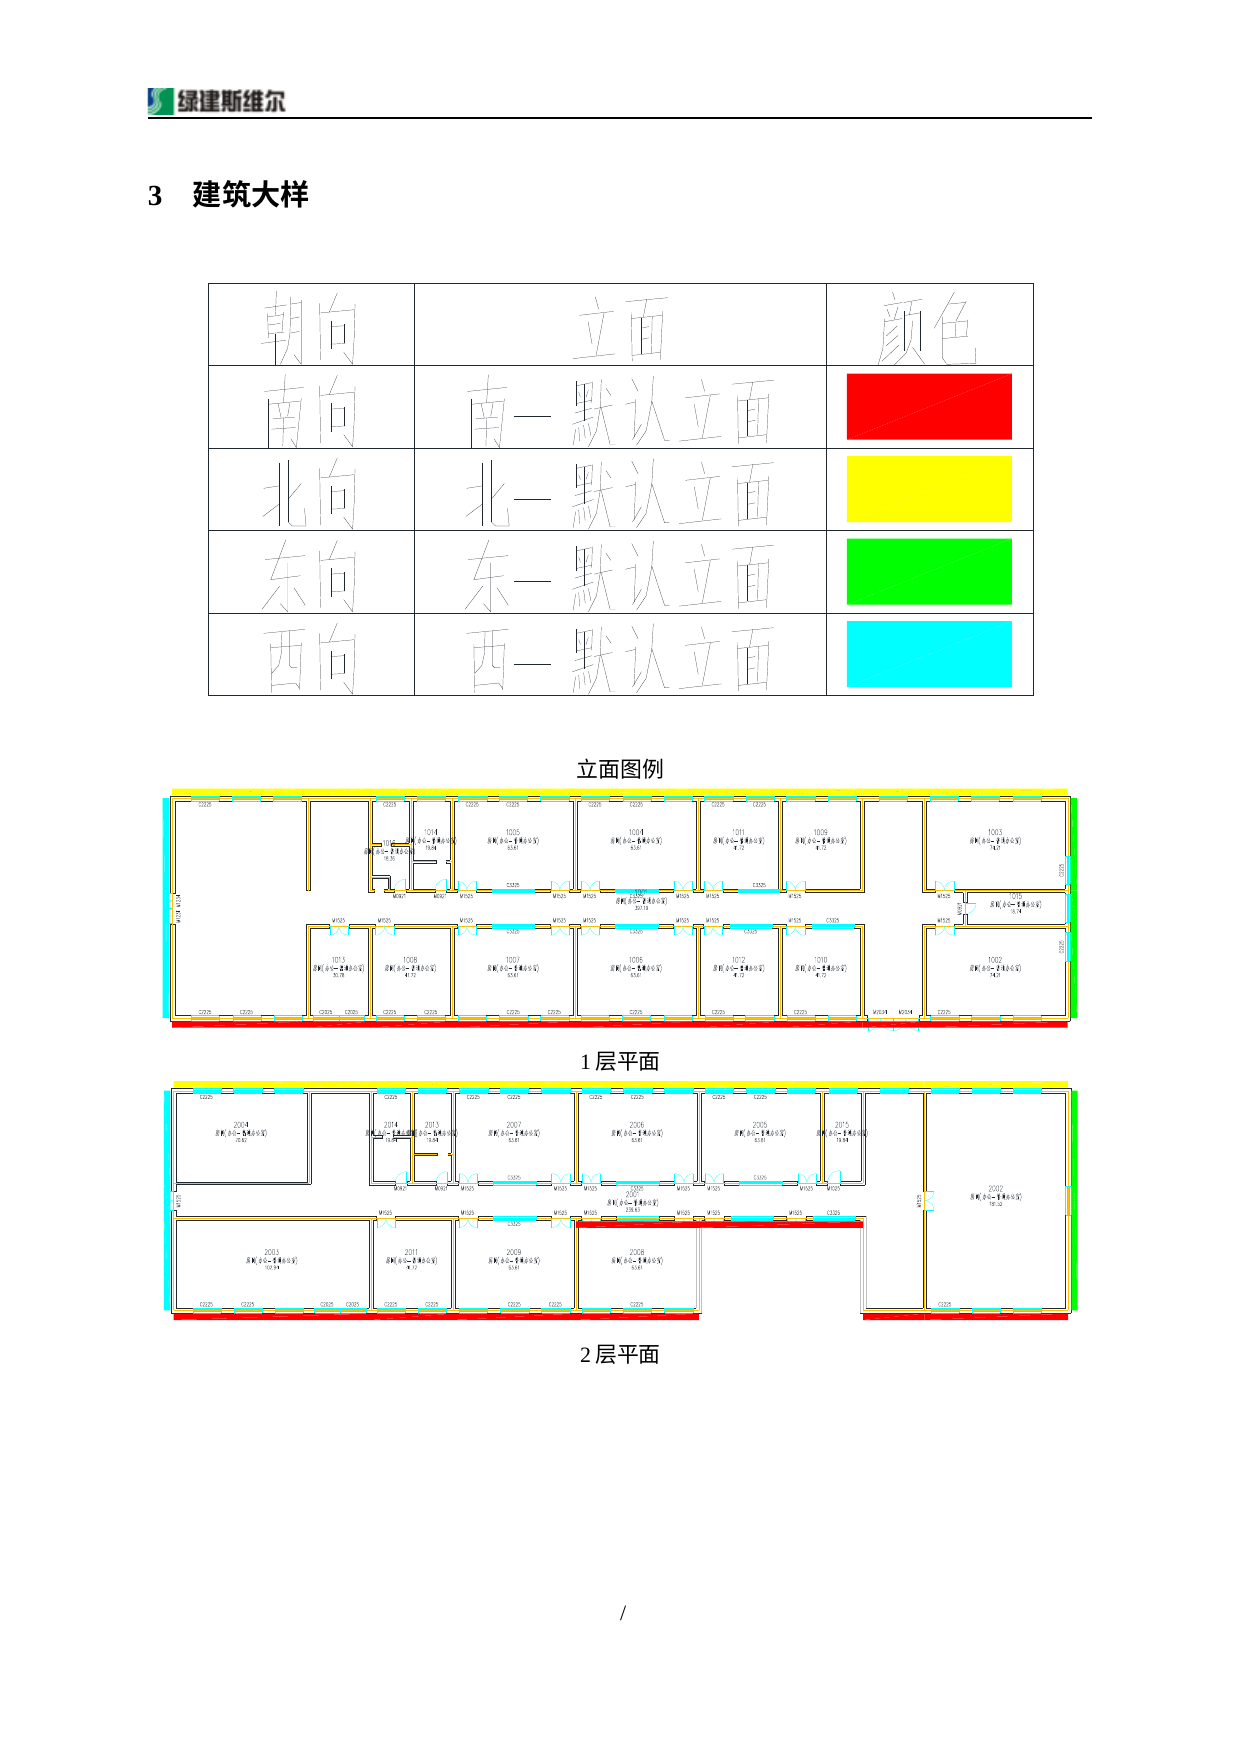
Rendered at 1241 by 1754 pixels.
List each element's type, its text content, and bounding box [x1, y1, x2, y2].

text 立面图例 [148, 751, 1092, 784]
picture [147, 88, 289, 115]
text 2层平面 [148, 1336, 1092, 1369]
text 1层平面 [148, 1044, 1092, 1076]
subtitle 建筑大样 [148, 160, 1092, 225]
